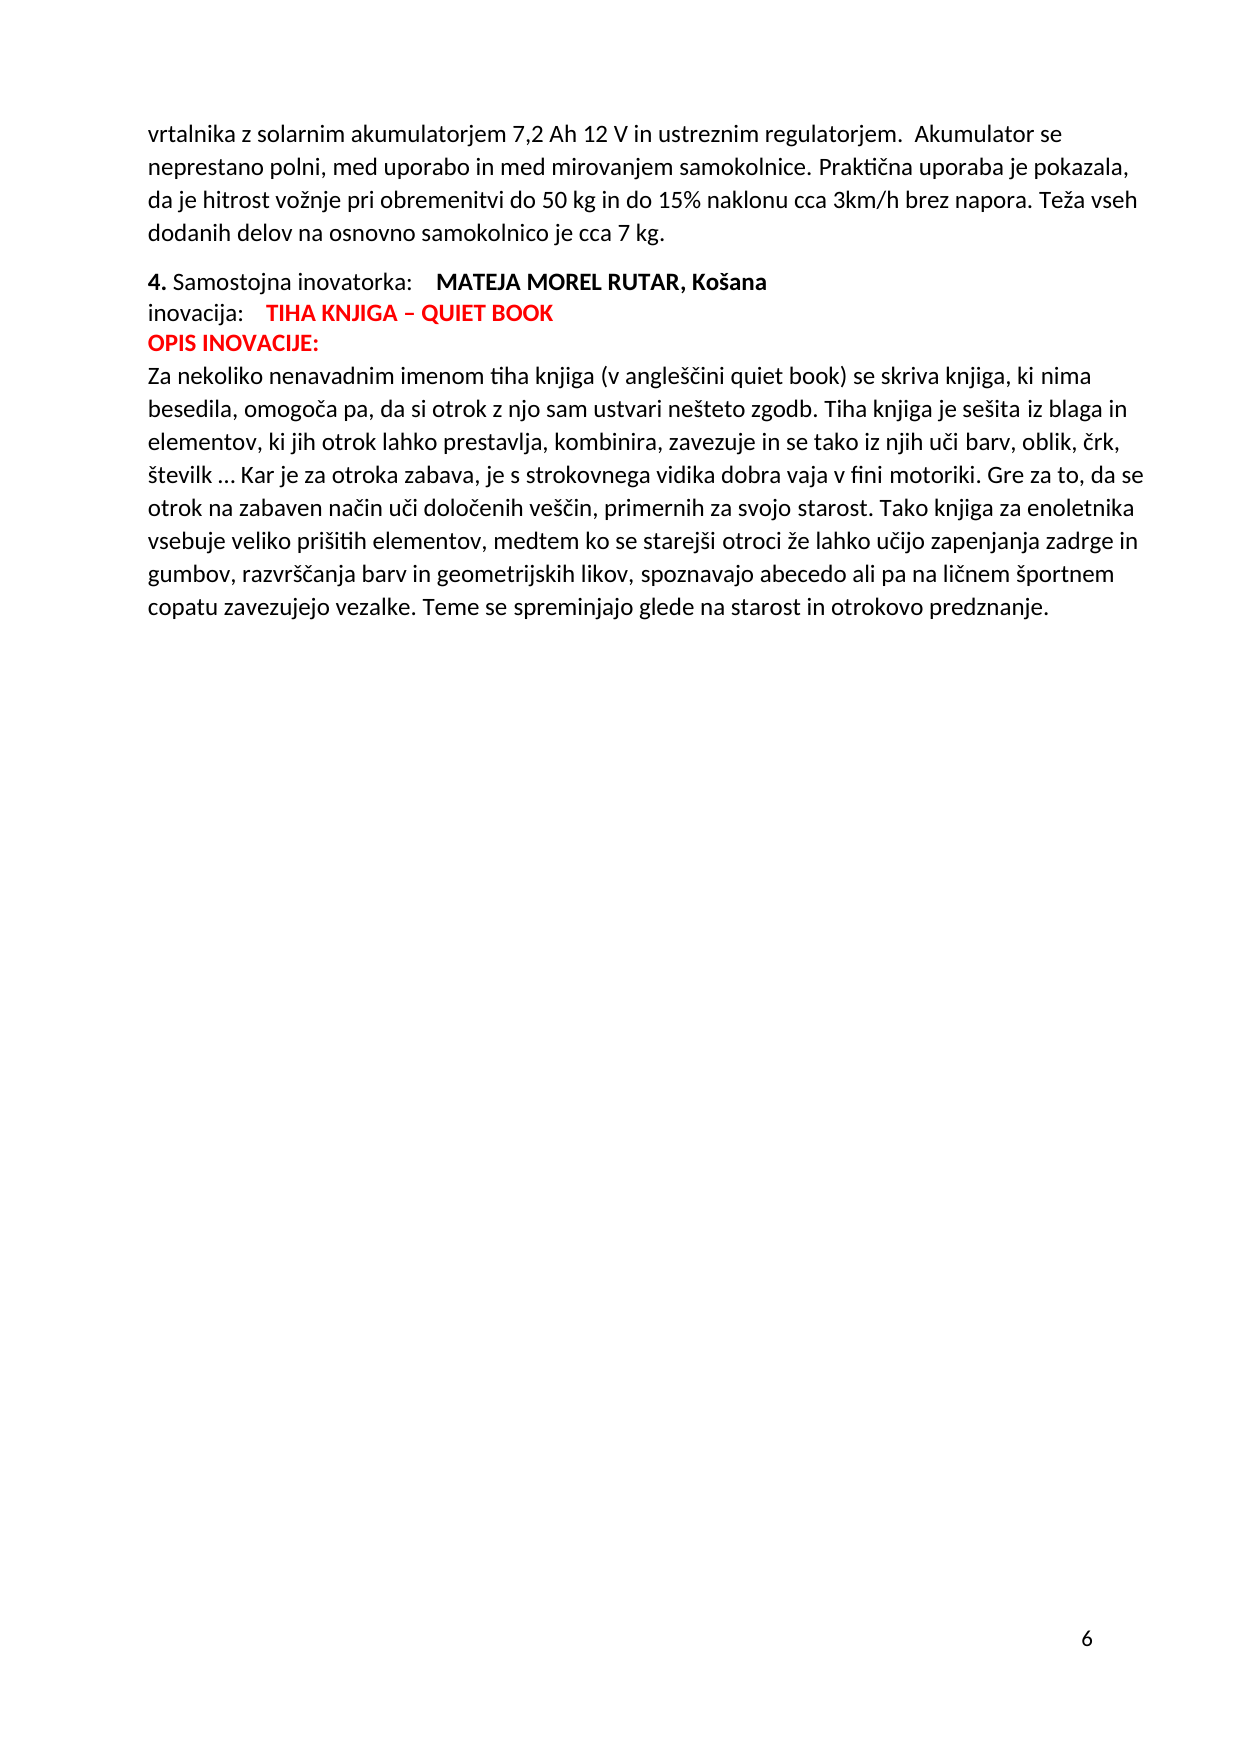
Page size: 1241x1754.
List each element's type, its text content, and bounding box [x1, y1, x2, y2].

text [148, 118, 1151, 247]
text 4. Samostojna inovatorka: MATEJA MOREL RUTAR, Košana [148, 266, 1151, 297]
text OPIS INOVACIJE: Za nekoliko nenavadnim imenom tiha knjiga (v angleščini quiet book) se skriva knjiga, ki nima besedila, omogoča pa, da si otrok z njo sam ustvari nešteto zgodb. Tiha knjiga je sešita iz blaga in elementov, ki jih otrok lahko prestavlja, kombinira, zavezuje in se tako iz njih uči barv, oblik, črk, številk … Kar je za otroka zabava, je s strokovnega vidika dobra vaja v fini motoriki. Gre za to, da se otrok na zabaven način uči določenih veščin, primernih za svojo starost. Tako knjiga za enoletnika vsebuje veliko prišitih elementov, medtem ko se starejši otroci že lahko učijo zapenjanja zadrge in gumbov, razvrščanja barv in geometrijskih likov, spoznavajo abecedo ali pa na ličnem športnem copatu zavezujejo vezalke. Teme se spreminjajo glede na starost in otrokovo predznanje. [148, 327, 1151, 621]
text inovacija: TIHA KNJIGA – QUIET BOOK [148, 297, 1151, 327]
